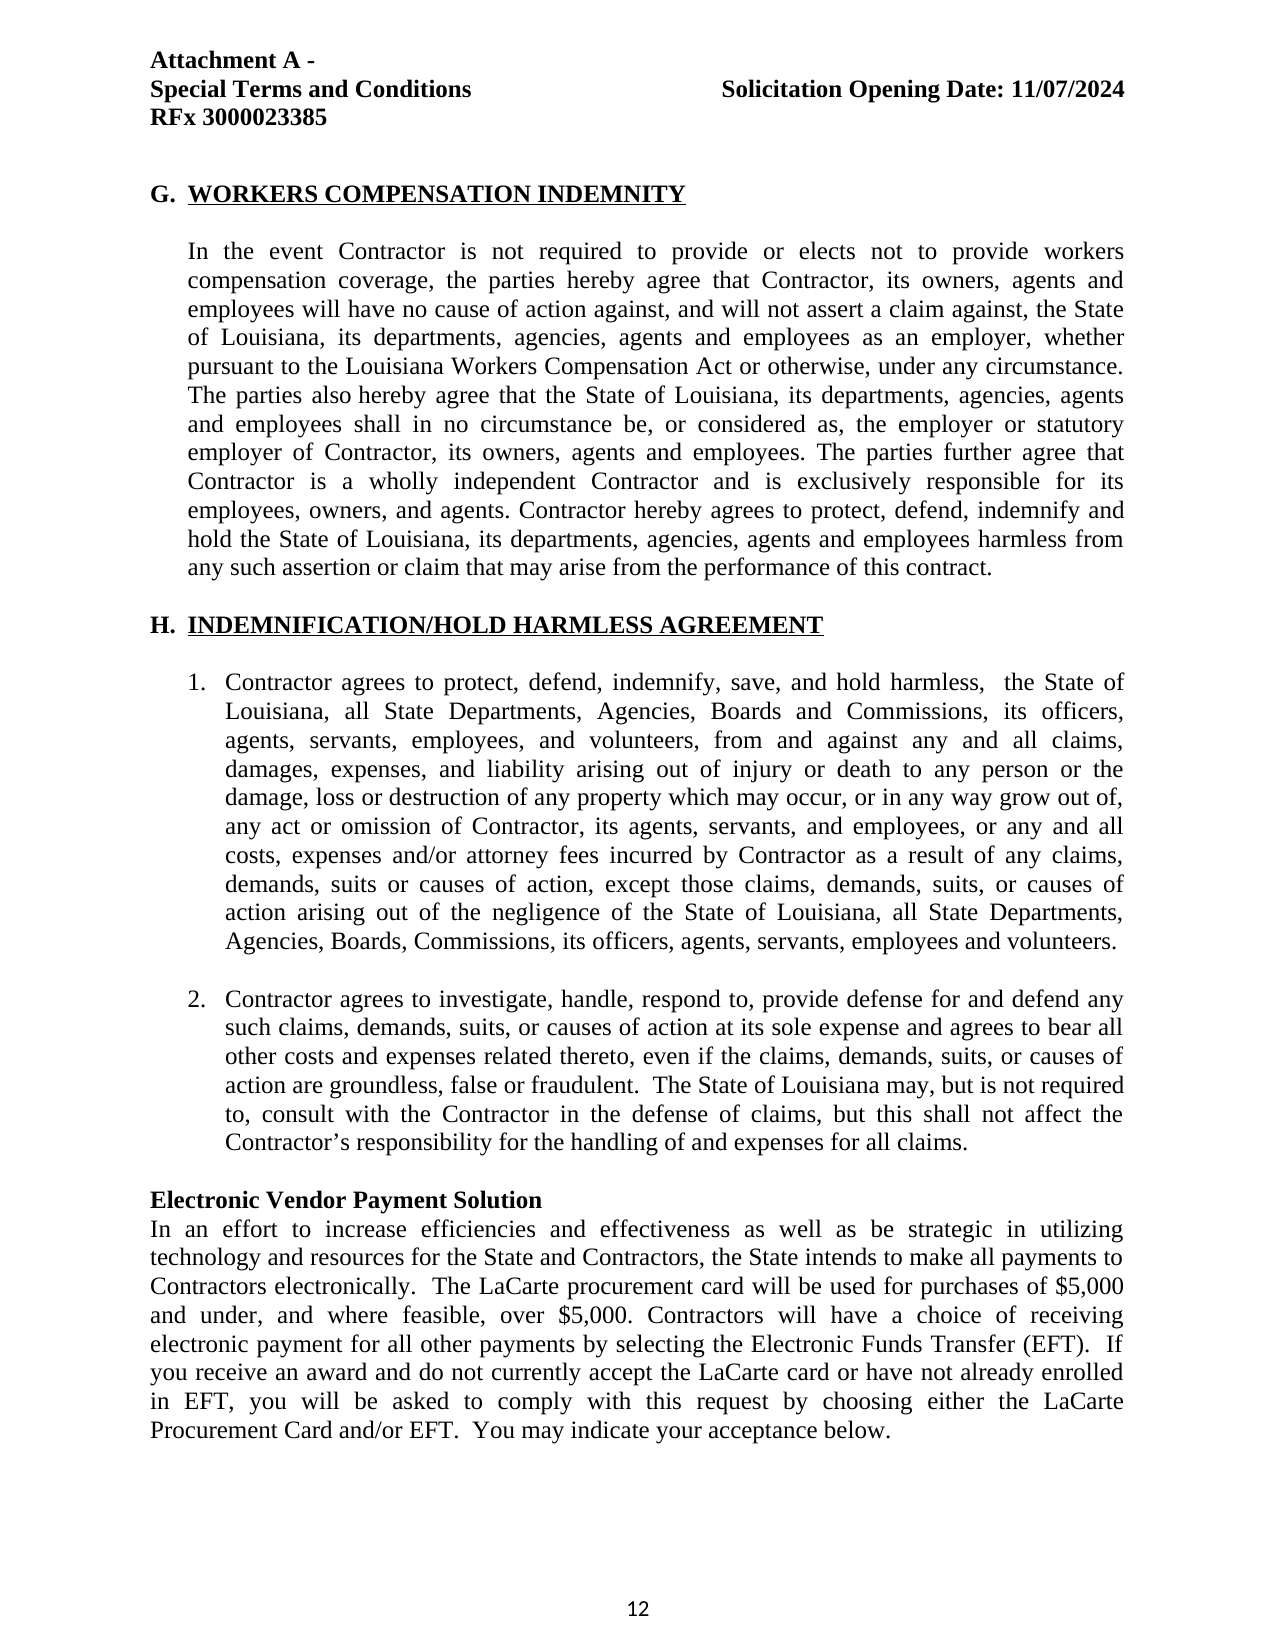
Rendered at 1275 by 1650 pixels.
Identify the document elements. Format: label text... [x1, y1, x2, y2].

list In an effort to increase efficiencies and effectiveness as well as be strategic in utilizing technology and resources for the State and Contractors, the State intends to make all payments to Contractors electronically. The LaCarte procurement card will be used for purchases of $5,000 and under, and where feasible, over $5,000. Contractors will have a choice of receiving electronic payment for all other payments by selecting the Electronic Funds Transfer (EFT). If you receive an award and do not currently accept the LaCarte card or have not already enrolled in EFT, you will be asked to comply with this request by choosing either the LaCarte Procurement Card and/or EFT. You may indicate your acceptance below. [150, 1214, 1125, 1444]
text H. INDEMNIFICATION/HOLD HARMLESS AGREEMENT [150, 610, 1125, 639]
list Contractor agrees to protect, defend, indemnify, save, and hold harmless, the State of Louisiana, all State Departments, Agencies, Boards and Commissions, its officers, agents, servants, employees, and volunteers, from and against any and all claims, damages, expenses, and liability arising out of injury or death to any person or the damage, loss or destruction of any property which may occur, or in any way grow out of, any act or omission of Contractor, its agents, servants, and employees, or any and all costs, expenses and/or attorney fees incurred by Contractor as a result of any claims, demands, suits or causes of action, except those claims, demands, suits, or causes of action arising out of the negligence of the State of Louisiana, all State Departments, Agencies, Boards, Commissions, its officers, agents, servants, employees and volunteers. [187, 667, 1125, 955]
text Electronic Vendor Payment Solution [150, 1185, 1125, 1214]
text In the event Contractor is not required to provide or elects not to provide workers compensation coverage, the parties hereby agree that Contractor, its owners, agents and employees will have no cause of action against, and will not assert a claim against, the State of Louisiana, its departments, agencies, agents and employees as an employer, whether pursuant to the Louisiana Workers Compensation Act or otherwise, under any circumstance. The parties also hereby agree that the State of Louisiana, its departments, agencies, agents and employees shall in no circumstance be, or considered as, the employer or statutory employer of Contractor, its owners, agents and employees. The parties further agree that Contractor is a wholly independent Contractor and is exclusively responsible for its employees, owners, and agents. Contractor hereby agrees to protect, defend, indemnify and hold the State of Louisiana, its departments, agencies, agents and employees harmless from any such assertion or claim that may arise from the performance of this contract. [187, 236, 1125, 581]
text G. WORKERS COMPENSATION INDEMNITY [150, 179, 1125, 207]
list Contractor agrees to investigate, handle, respond to, provide defense for and defend any such claims, demands, suits, or causes of action at its sole expense and agrees to bear all other costs and expenses related thereto, even if the claims, demands, suits, or causes of action are groundless, false or fraudulent. The State of Louisiana may, but is not required to, consult with the Contractor in the defense of claims, but this shall not affect the Contractor’s responsibility for the handling of and expenses for all claims. [187, 984, 1125, 1156]
